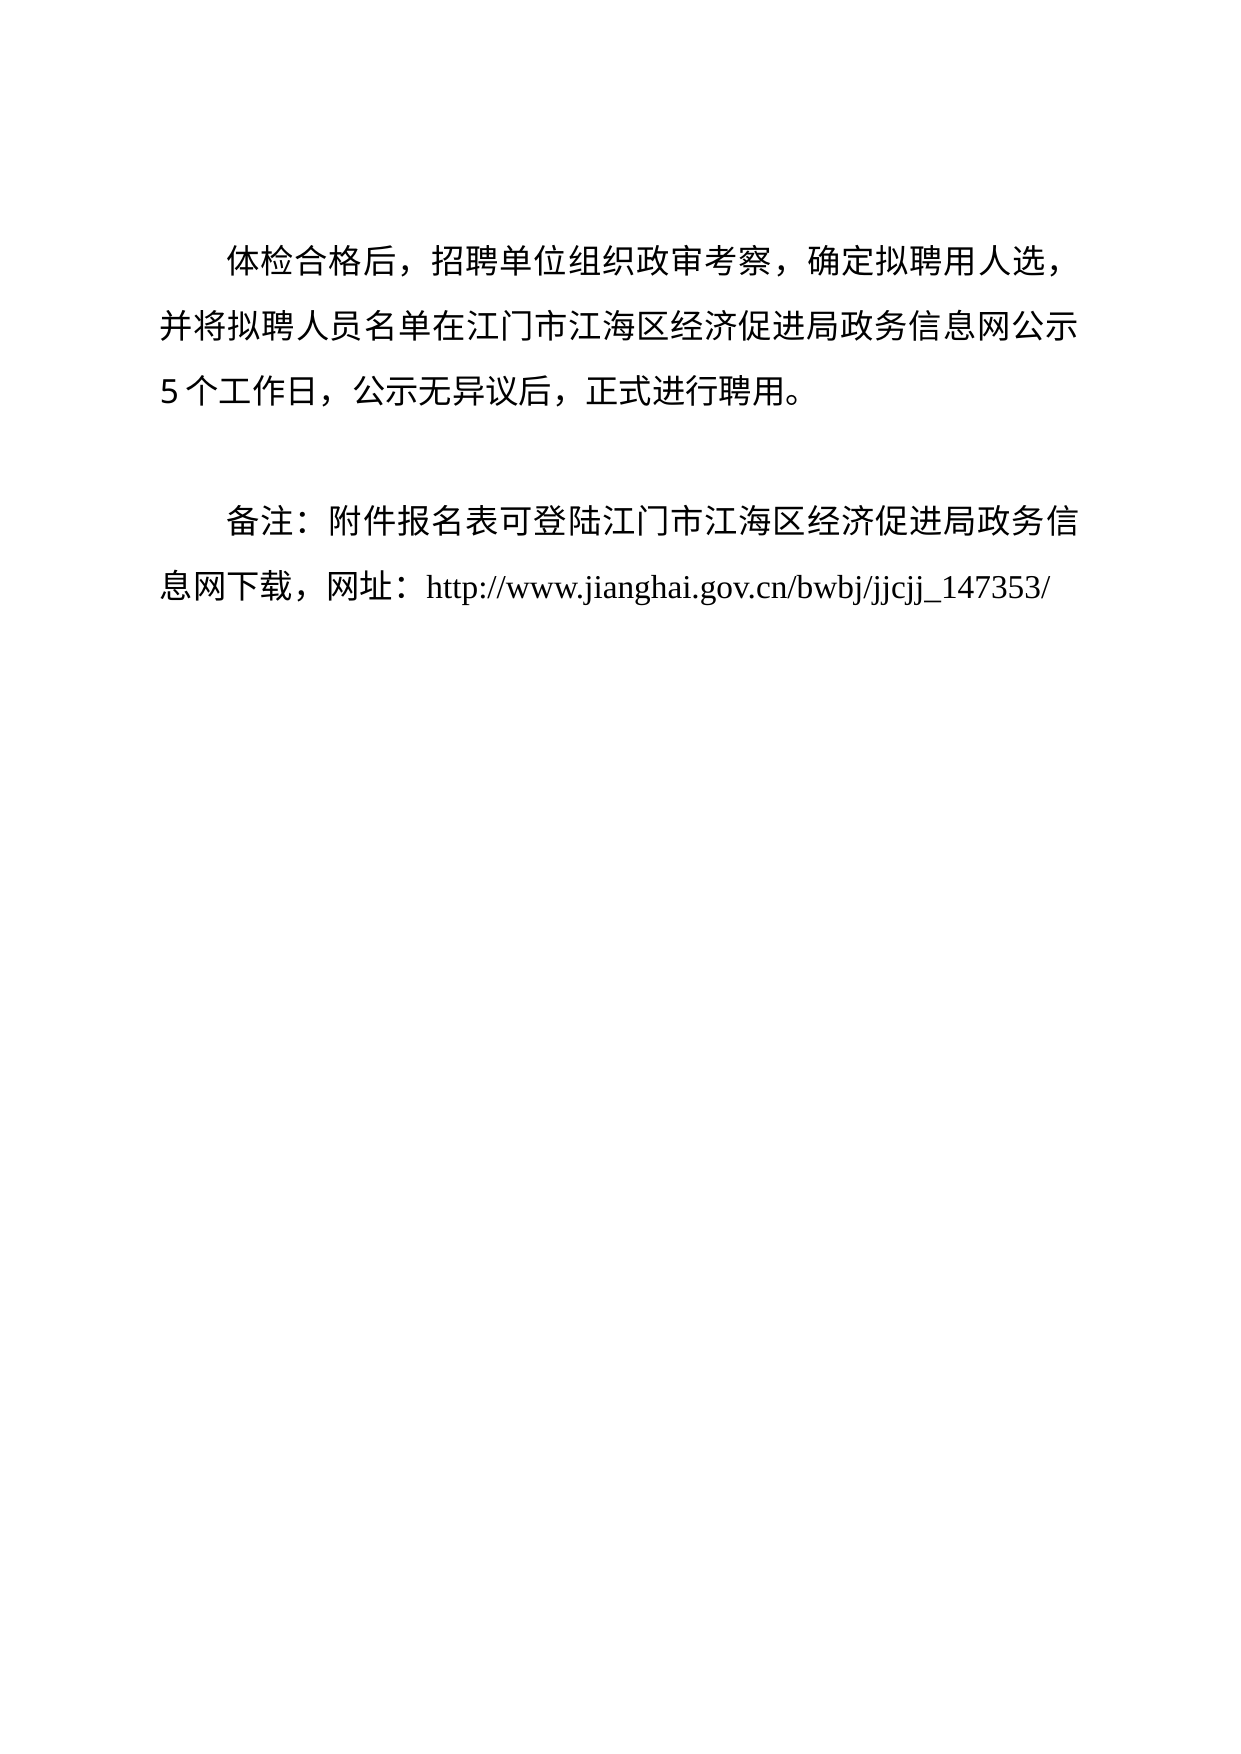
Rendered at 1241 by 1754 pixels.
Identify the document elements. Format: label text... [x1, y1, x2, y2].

text 备注：附件报名表可登陆江门市江海区经济促进局政务信息网下载，网址：http://www.jianghai.gov.cn/bwbj/jjcjj_147353/ [159, 487, 1081, 617]
text 体检合格后，招聘单位组织政审考察，确定拟聘用人选，并将拟聘人员名单在江门市江海区经济促进局政务信息网公示5个工作日，公示无异议后，正式进行聘用。 [159, 227, 1081, 422]
